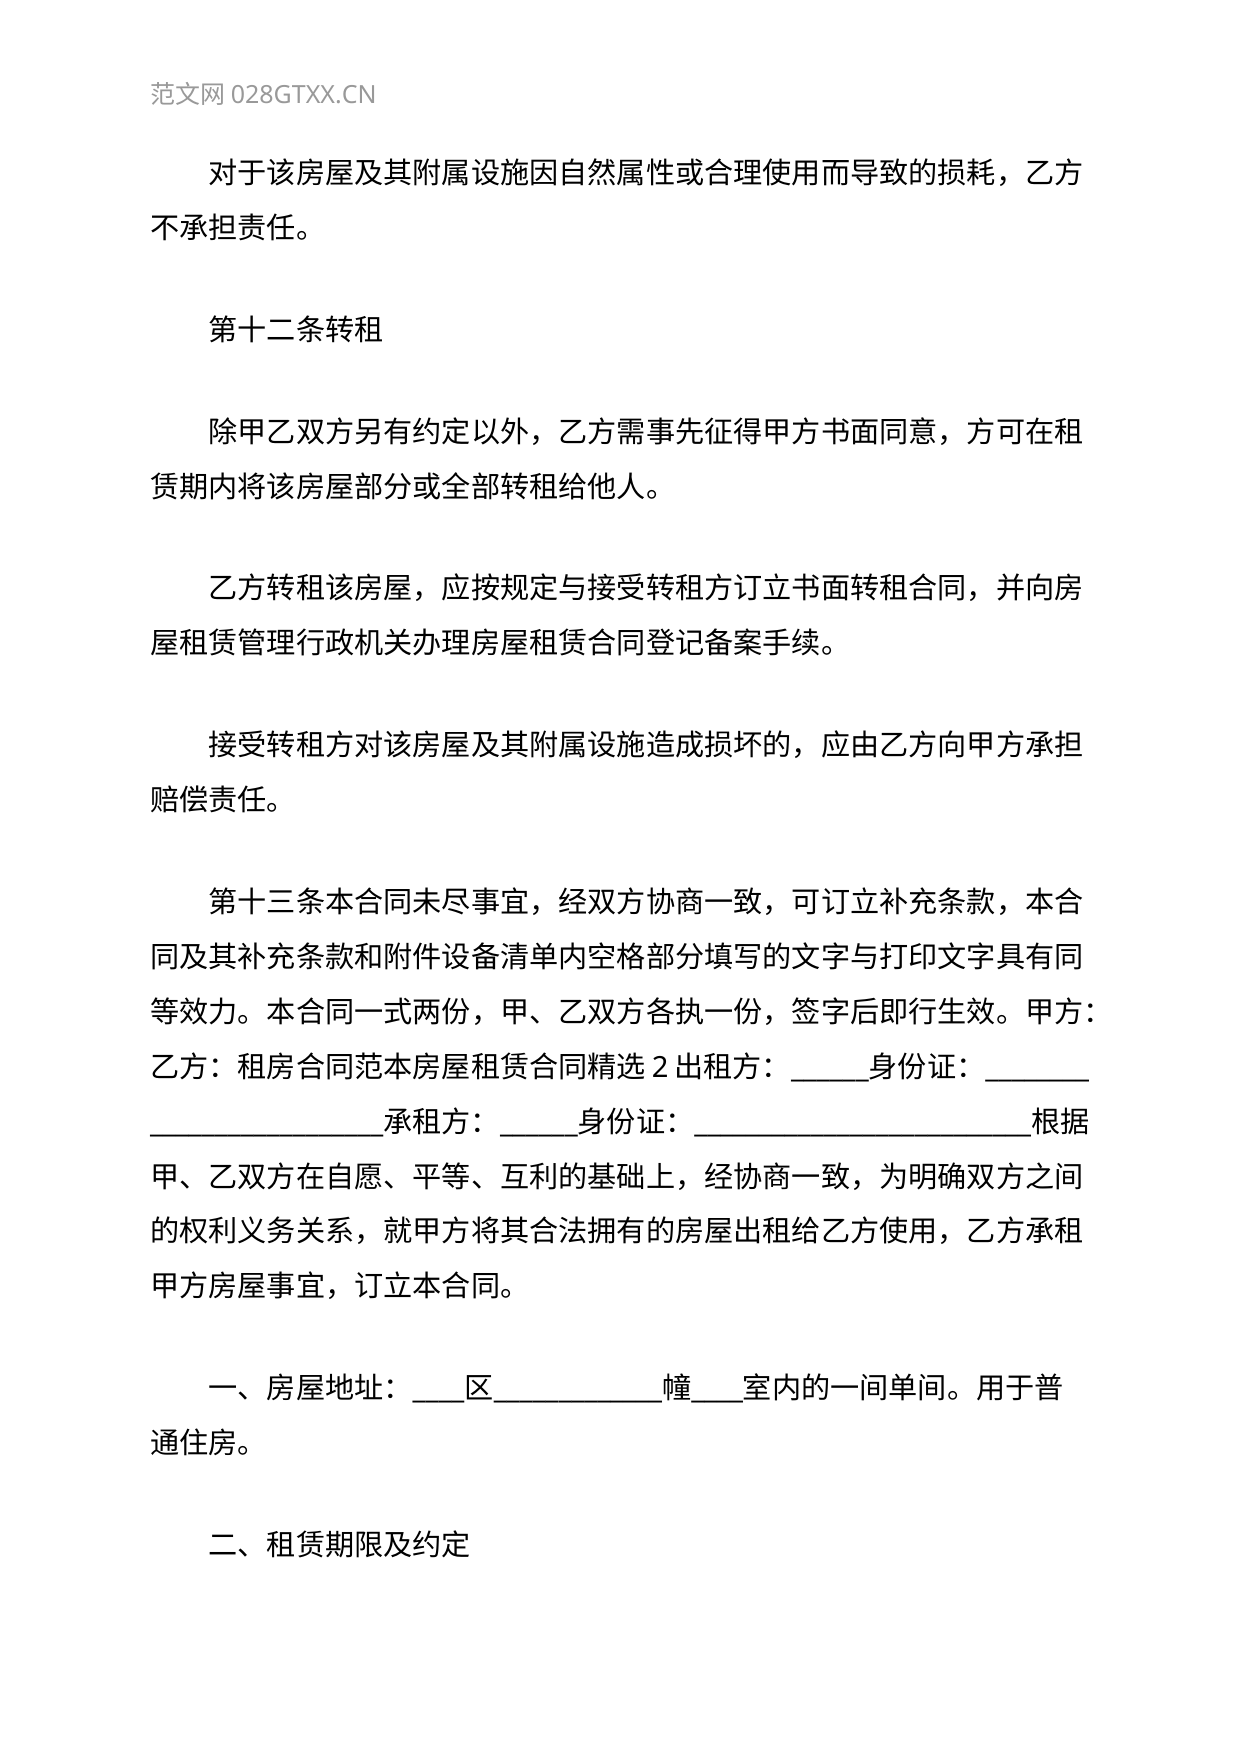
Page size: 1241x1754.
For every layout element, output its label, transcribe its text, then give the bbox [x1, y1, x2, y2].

text 一、房屋地址：____区_____________幢____室内的一间单间。用于普通住房。 [150, 1365, 1090, 1462]
text 接受转租方对该房屋及其附属设施造成损坏的，应由乙方向甲方承担赔偿责任。 [150, 722, 1090, 819]
text 第十三条本合同未尽事宜，经双方协商一致，可订立补充条款，本合同及其补充条款和附件设备清单内空格部分填写的文字与打印文字具有同等效力。本合同一式两份，甲、乙双方各执一份，签字后即行生效。甲方：乙方：租房合同范本房屋租赁合同精选2出租方：______身份证：__________________________承租方：______身份证：__________________________根据甲、乙双方在自愿、平等、互利的基础上，经协商一致，为明确双方之间的权利义务关系，就甲方将其合法拥有的房屋出租给乙方使用，乙方承租甲方房屋事宜，订立本合同。 [150, 878, 1090, 1305]
text 第十二条转租 [150, 307, 1090, 349]
text 对于该房屋及其附属设施因自然属性或合理使用而导致的损耗，乙方不承担责任。 [150, 150, 1090, 247]
text 除甲乙双方另有约定以外，乙方需事先征得甲方书面同意，方可在租赁期内将该房屋部分或全部转租给他人。 [150, 408, 1090, 506]
text 乙方转租该房屋，应按规定与接受转租方订立书面转租合同，并向房屋租赁管理行政机关办理房屋租赁合同登记备案手续。 [150, 565, 1090, 662]
text 二、租赁期限及约定 [150, 1521, 1090, 1564]
